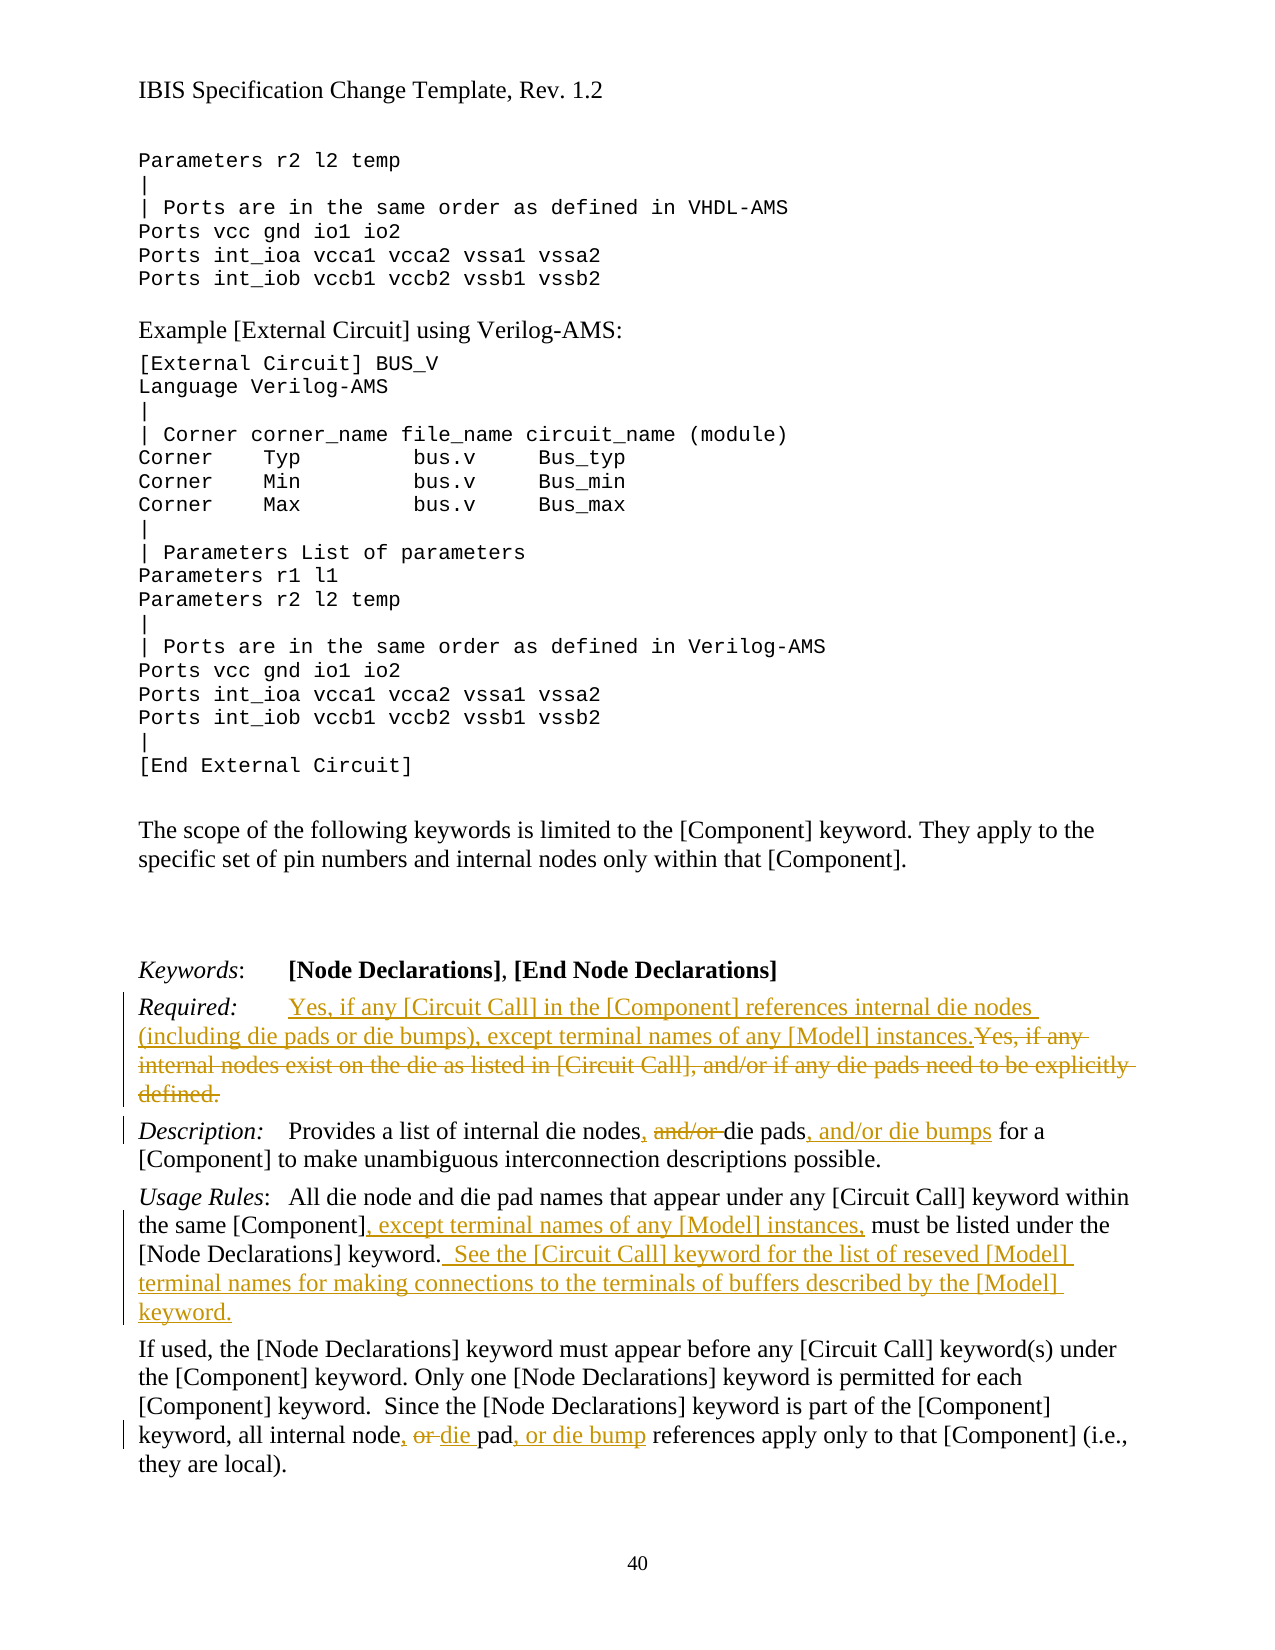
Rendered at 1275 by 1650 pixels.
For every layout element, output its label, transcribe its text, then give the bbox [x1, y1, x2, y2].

text If used, the [Node Declarations] keyword must appear before any [Circuit Call] keyword(s) under the [Component] keyword. Only one [Node Declarations] keyword is permitted for each [Component] keyword. Since the [Node Declarations] keyword is part of the [Component] keyword, all internal node pad references apply only to that [Component] (i.e., they are local). [138, 1334, 1137, 1477]
text Corner Min bus.v Bus_min [138, 471, 1137, 494]
text Usage Rules: All die node and die pad names that appear under any [Circuit Call] keyword within the same [Component] must be listed under the [Node Declarations] keyword. [138, 1182, 1137, 1325]
text | [138, 174, 1137, 197]
text Description: Provides a list of internal die nodes die pads for a [Component] to make unambiguous interconnection descriptions possible. [138, 1116, 1137, 1173]
text Corner Typ bus.v Bus_typ [138, 447, 1137, 471]
text | [138, 613, 1137, 636]
text Example [External Circuit] using Verilog-AMS: [138, 316, 1137, 344]
text Ports int_iob vccb1 vccb2 vssb1 vssb2 [138, 707, 1137, 731]
text Parameters r2 l2 temp [138, 589, 1137, 613]
text [External Circuit] BUS_V [138, 353, 1137, 376]
text | [138, 518, 1137, 542]
text Required: [138, 992, 1137, 1107]
text | [138, 400, 1137, 423]
text | [138, 731, 1137, 754]
text Keywords: [Node Declarations], [End Node Declarations] [138, 955, 1137, 984]
text | Ports are in the same order as defined in Verilog-AMS [138, 636, 1137, 660]
text Ports int_iob vccb1 vccb2 vssb1 vssb2 [138, 268, 1137, 292]
text Ports vcc gnd io1 io2 [138, 660, 1137, 684]
text | Ports are in the same order as defined in VHDL-AMS [138, 197, 1137, 221]
text Corner Max bus.v Bus_max [138, 494, 1137, 518]
text Parameters r2 l2 temp [138, 150, 1137, 174]
text Language Verilog-AMS [138, 376, 1137, 400]
text | Corner corner_name file_name circuit_name (module) [138, 423, 1137, 447]
text Ports vcc gnd io1 io2 [138, 221, 1137, 244]
text Ports int_ioa vcca1 vcca2 vssa1 vssa2 [138, 684, 1137, 707]
text The scope of the following keywords is limited to the [Component] keyword. They apply to the specific set of pin numbers and internal nodes only within that [Component]. [138, 815, 1137, 873]
text [End External Circuit] [138, 754, 1137, 778]
text | Parameters List of parameters [138, 542, 1137, 565]
text Ports int_ioa vcca1 vcca2 vssa1 vssa2 [138, 244, 1137, 268]
text Parameters r1 l1 [138, 565, 1137, 589]
